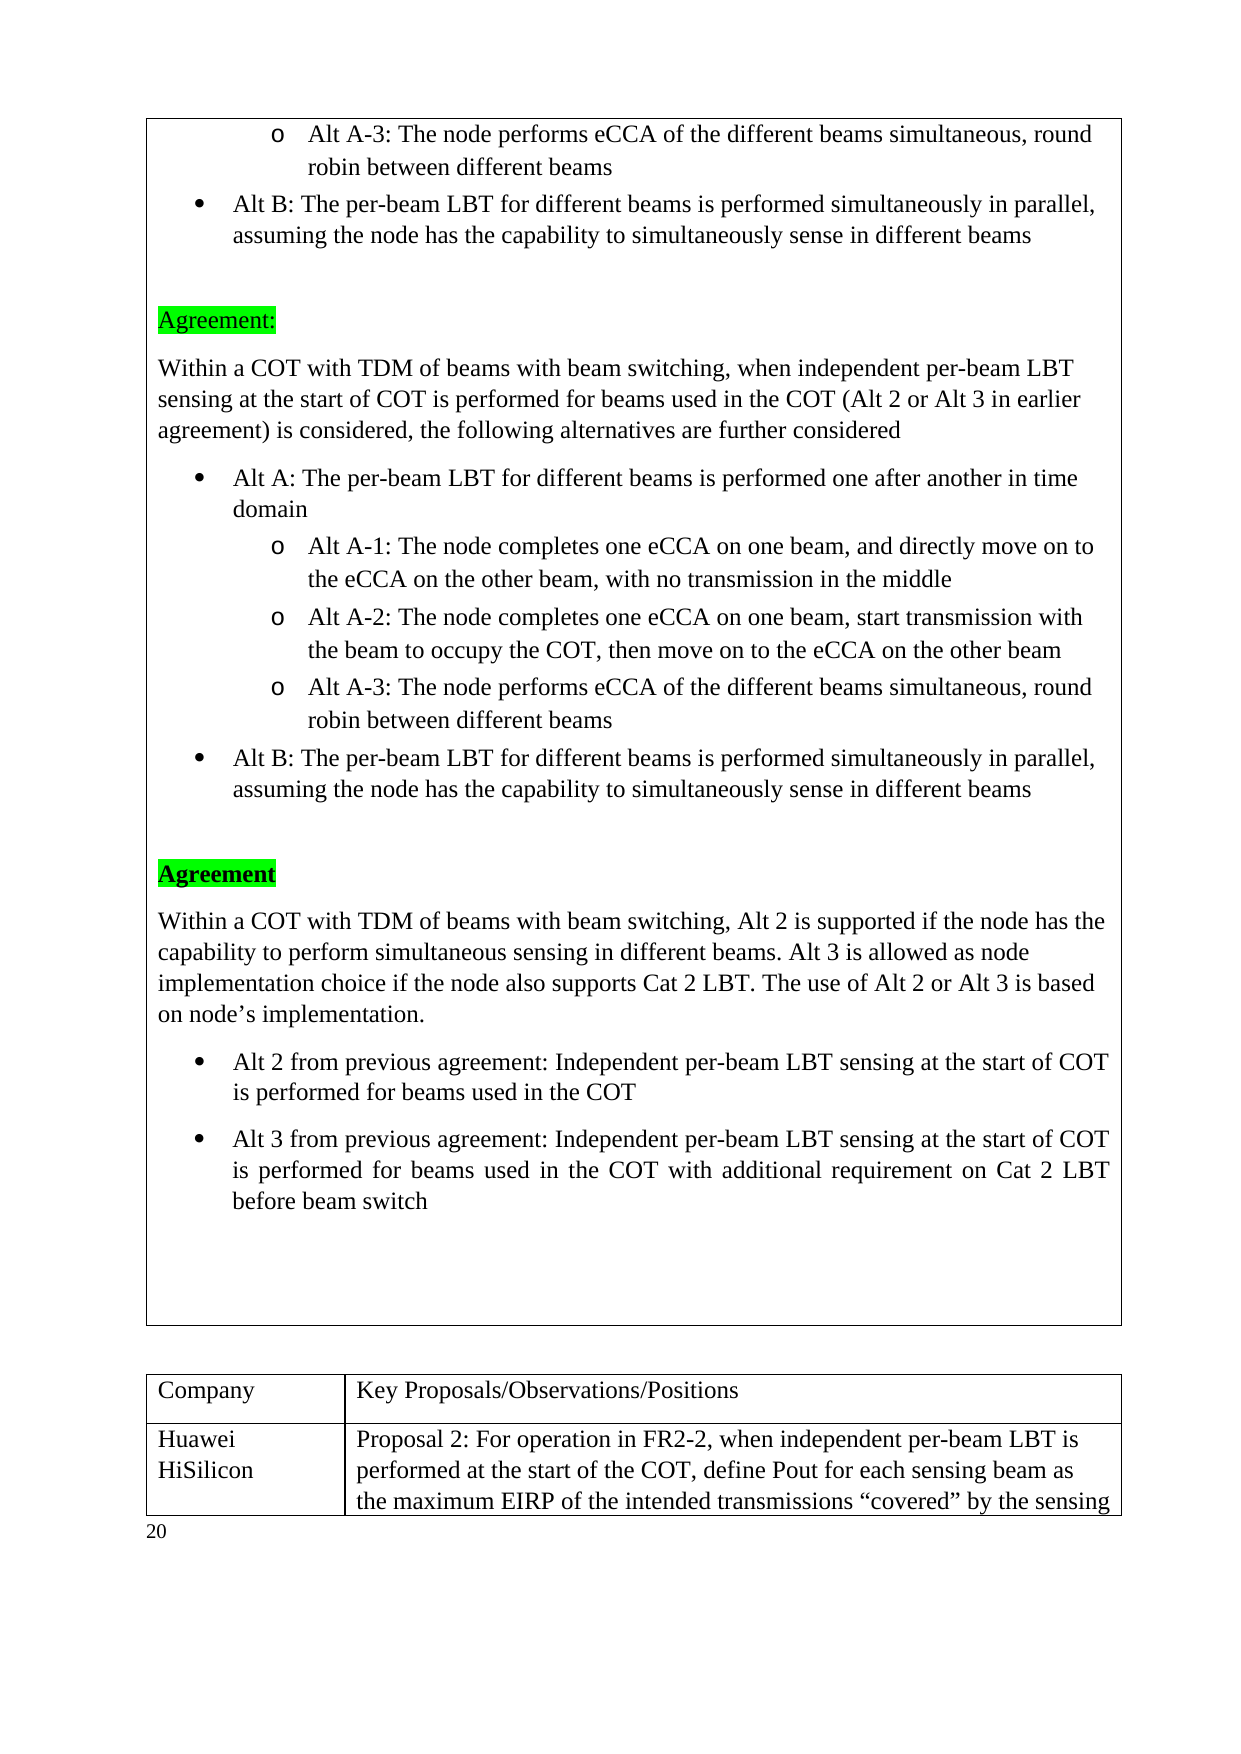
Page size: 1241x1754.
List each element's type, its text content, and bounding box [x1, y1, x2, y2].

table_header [147, 119, 1121, 1325]
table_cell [346, 1424, 1121, 1514]
table_header Key Proposals/Observations/Positions [346, 1375, 1121, 1423]
table_header Company [147, 1375, 344, 1423]
table_cell Huawei HiSilicon [147, 1424, 344, 1514]
